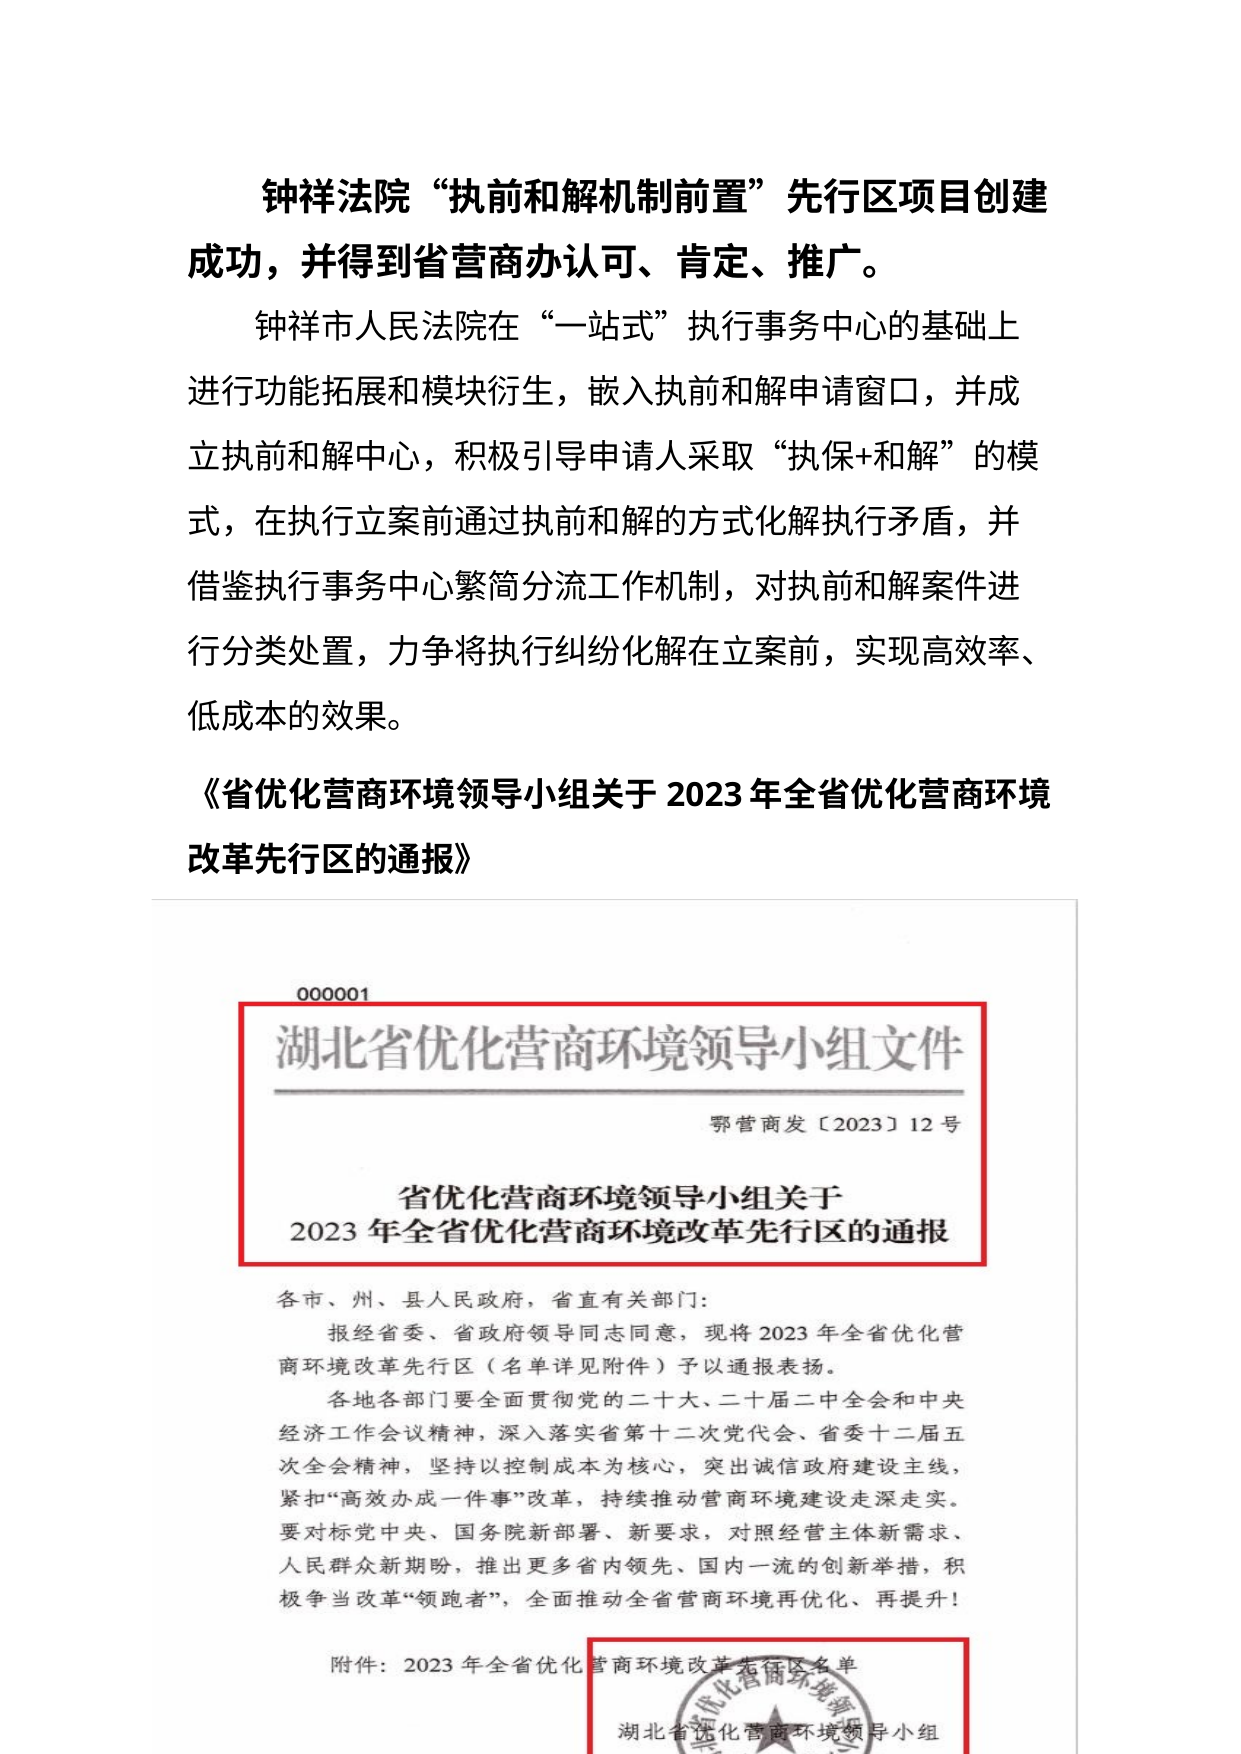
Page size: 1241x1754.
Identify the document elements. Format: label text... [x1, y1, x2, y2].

text 钟祥法院“执前和解机制前置”先行区项目创建成功，并得到省营商办认可、肯定、推广。 [187, 162, 1053, 292]
text 《省优化营商环境领导小组关于2023年全省优化营商环境改革先行区的通报》 [187, 759, 1053, 889]
text 钟祥市人民法院在“一站式”执行事务中心的基础上进行功能拓展和模块衍生，嵌入执前和解申请窗口，并成立执前和解中心，积极引导申请人采取“执保+和解”的模式，在执行立案前通过执前和解的方式化解执行矛盾，并借鉴执行事务中心繁简分流工作机制，对执前和解案件进行分类处置，力争将执行纠纷化解在立案前，实现高效率、低成本的效果。 [187, 292, 1053, 747]
picture [151, 899, 1079, 1754]
